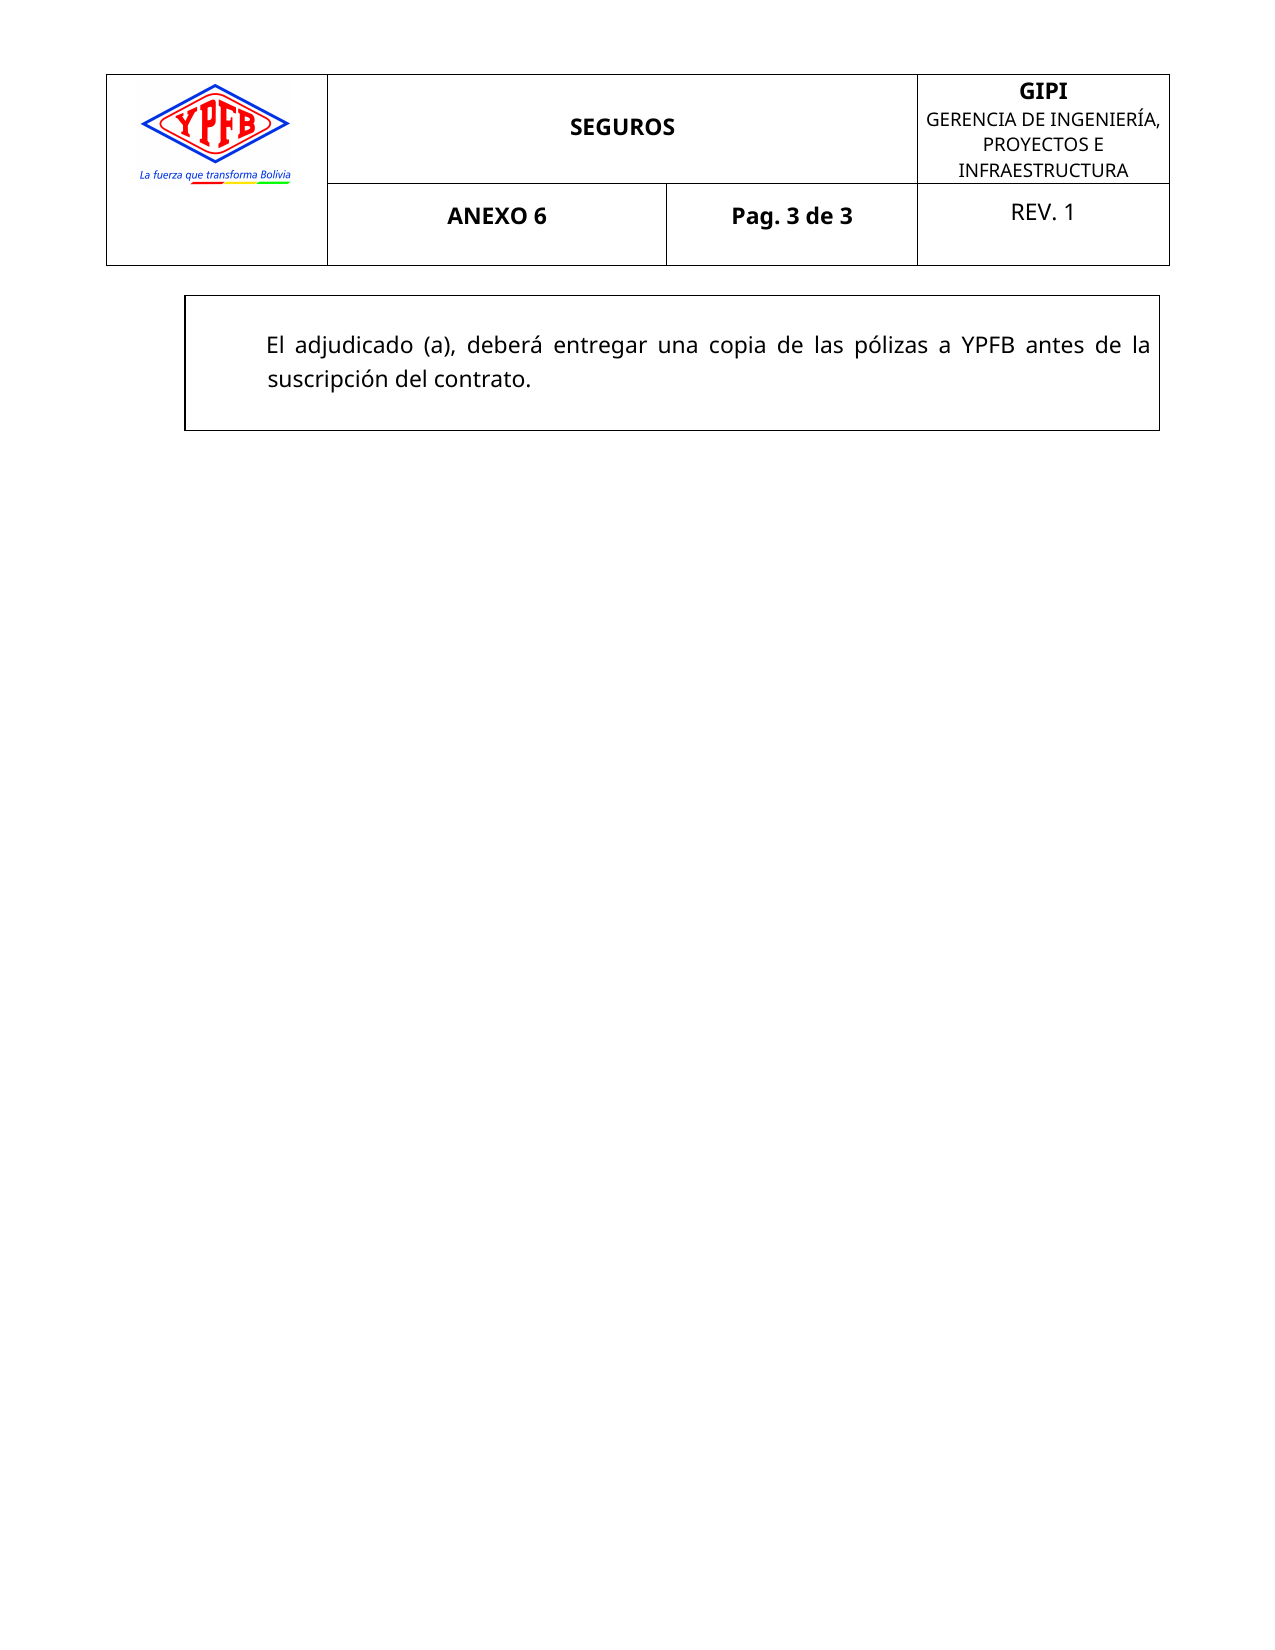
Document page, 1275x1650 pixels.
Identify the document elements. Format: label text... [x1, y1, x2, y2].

picture [137, 78, 292, 190]
